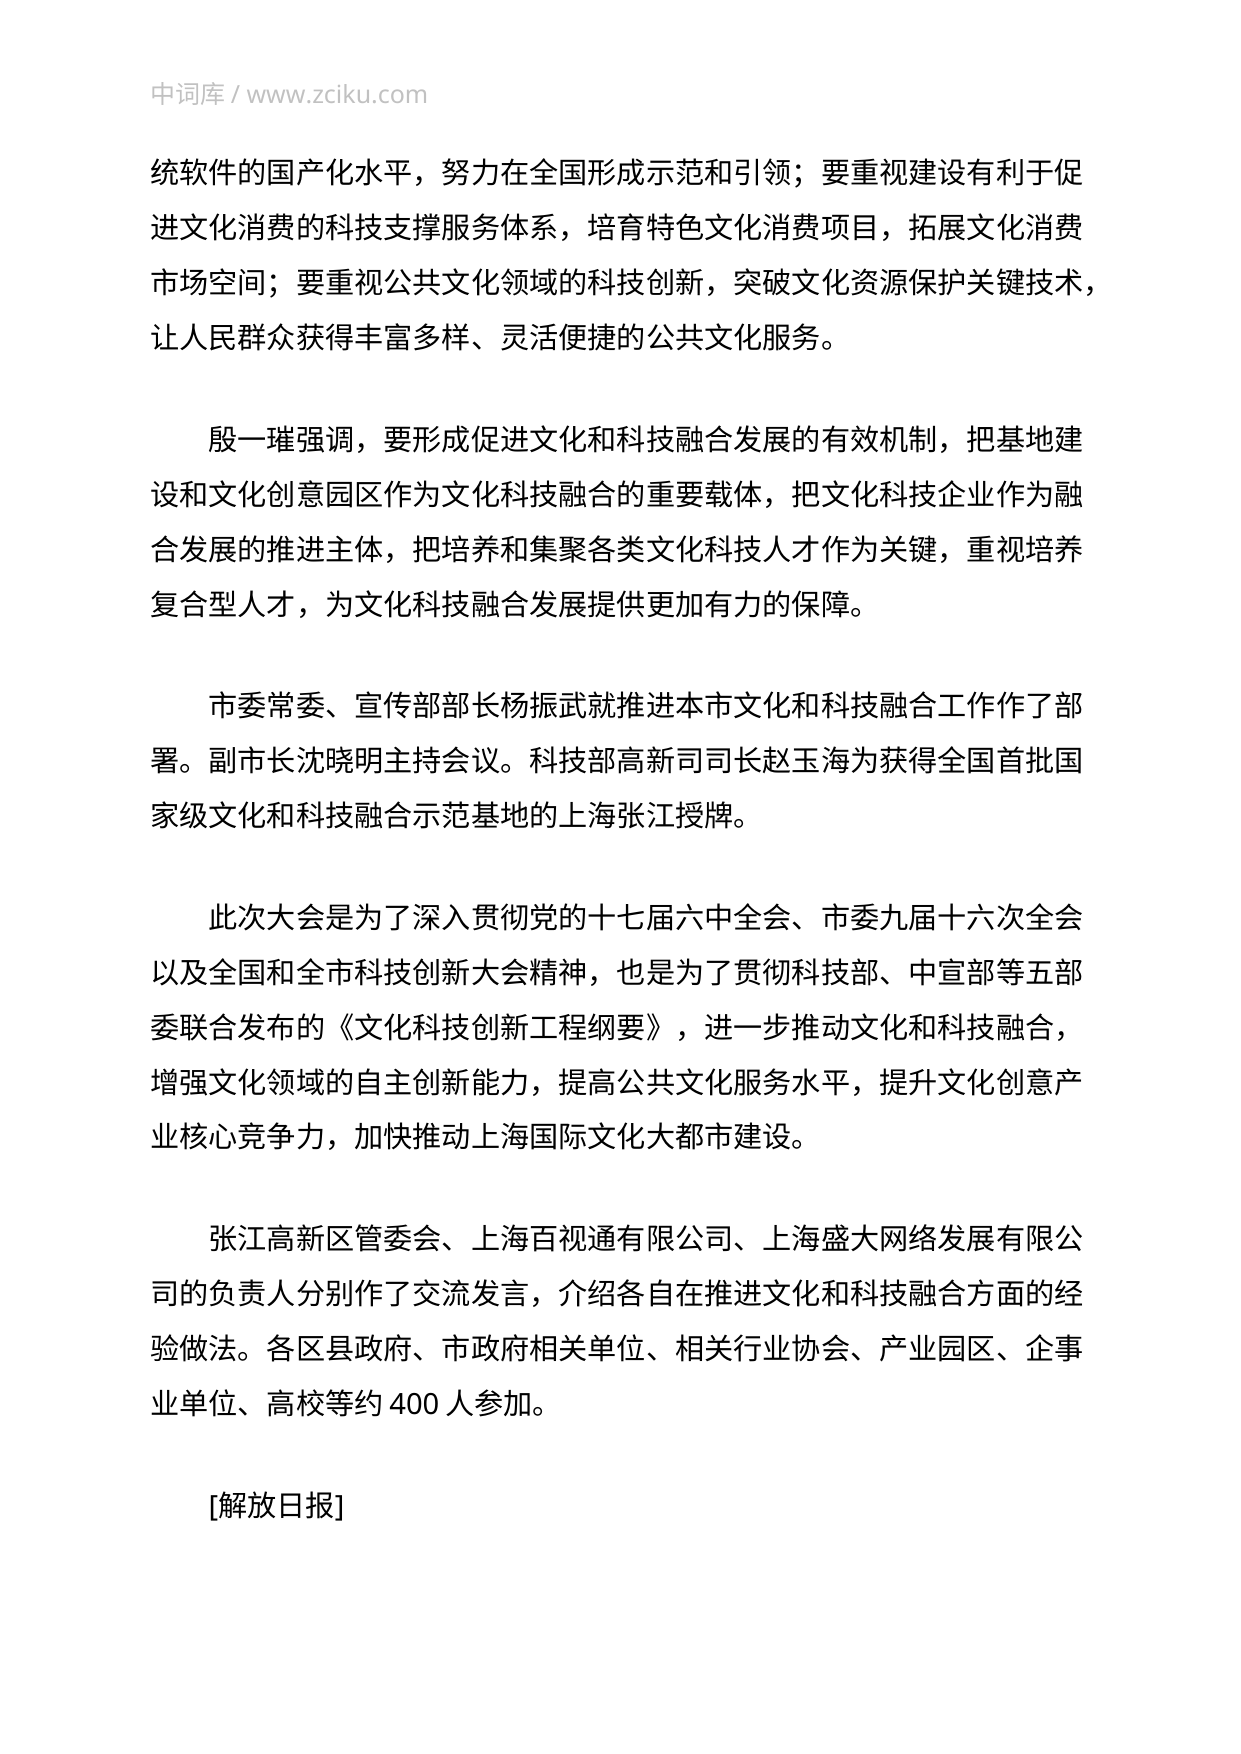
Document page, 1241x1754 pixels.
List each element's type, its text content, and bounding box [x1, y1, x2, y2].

text [解放日报] [150, 1482, 1090, 1525]
text 此次大会是为了深入贯彻党的十七届六中全会、市委九届十六次全会以及全国和全市科技创新大会精神，也是为了贯彻科技部、中宣部等五部委联合发布的《文化科技创新工程纲要》，进一步推动文化和科技融合，增强文化领域的自主创新能力，提高公共文化服务水平，提升文化创意产业核心竞争力，加快推动上海国际文化大都市建设。 [150, 894, 1090, 1156]
text 市委常委、宣传部部长杨振武就推进本市文化和科技融合工作作了部署。副市长沈晓明主持会议。科技部高新司司长赵玉海为获得全国首批国家级文化和科技融合示范基地的上海张江授牌。 [150, 683, 1090, 835]
text 殷一璀强调，要形成促进文化和科技融合发展的有效机制，把基地建设和文化创意园区作为文化科技融合的重要载体，把文化科技企业作为融合发展的推进主体，把培养和集聚各类文化科技人才作为关键，重视培养复合型人才，为文化科技融合发展提供更加有力的保障。 [150, 416, 1090, 623]
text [150, 150, 1090, 357]
text 张江高新区管委会、上海百视通有限公司、上海盛大网络发展有限公司的负责人分别作了交流发言，介绍各自在推进文化和科技融合方面的经验做法。各区县政府、市政府相关单位、相关行业协会、产业园区、企事业单位、高校等约400人参加。 [150, 1216, 1090, 1423]
